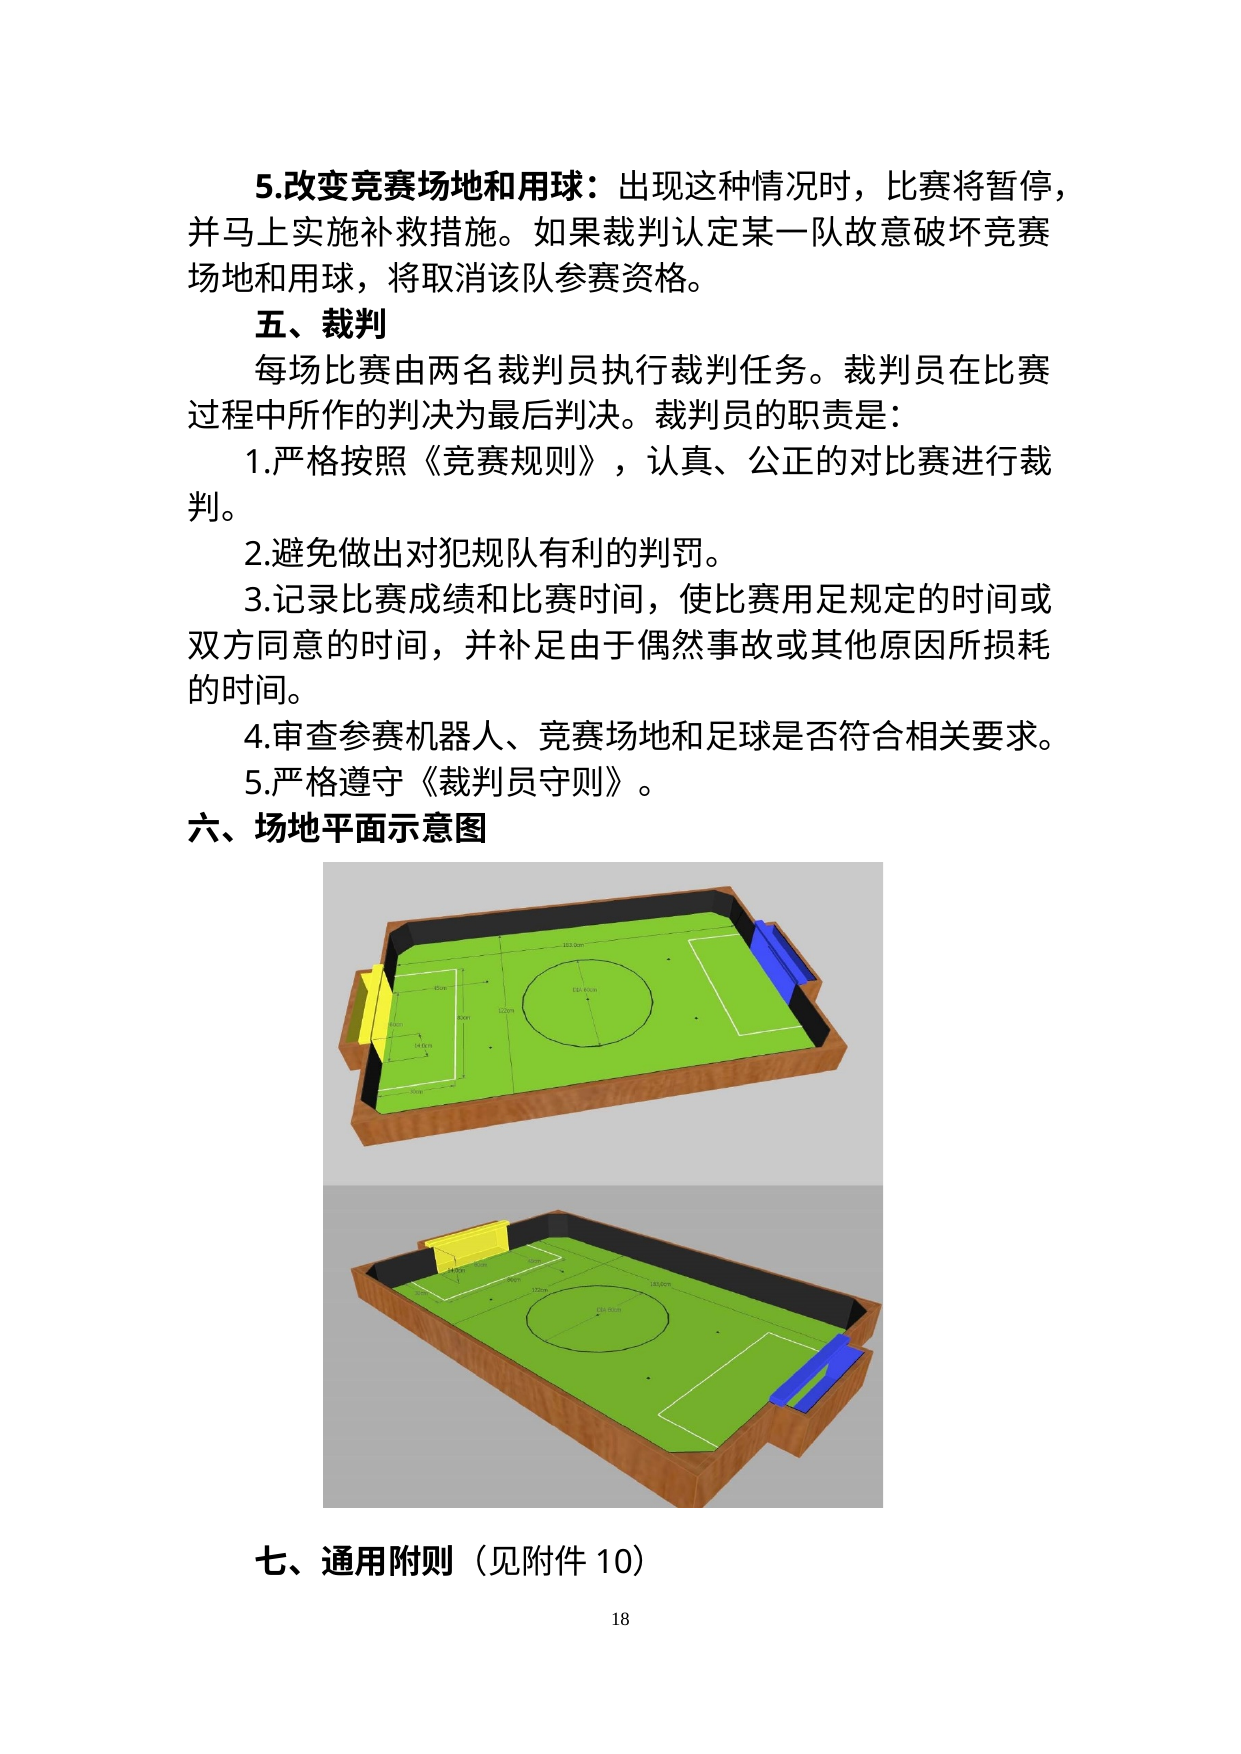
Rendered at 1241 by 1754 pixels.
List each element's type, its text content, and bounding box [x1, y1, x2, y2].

text 每场比赛由两名裁判员执行裁判任务。裁判员在比赛过程中所作的判决为最后判决。裁判员的职责是： [187, 345, 1053, 437]
text 1.严格按照《竞赛规则》，认真、公正的对比赛进行裁判。 [187, 437, 1053, 529]
text 5.改变竞赛场地和用球：出现这种情况时，比赛将暂停，并马上实施补救措施。如果裁判认定某一队故意破坏竞赛场地和用球，将取消该队参赛资格。 [187, 162, 1053, 299]
text 六、场地平面示意图 [187, 804, 1053, 849]
text 3.记录比赛成绩和比赛时间，使比赛用足规定的时间或双方同意的时间，并补足由于偶然事故或其他原因所损耗的时间。 [187, 574, 1053, 712]
text 2.避免做出对犯规队有利的判罚。 [187, 529, 1053, 574]
picture [323, 862, 884, 1508]
text 五、裁判 [187, 299, 1053, 345]
text 4.审查参赛机器人、竞赛场地和足球是否符合相关要求。 [187, 712, 1053, 758]
text 七、通用附则（见附件10） [187, 1537, 1053, 1583]
text 5.严格遵守《裁判员守则》。 [187, 758, 1053, 804]
